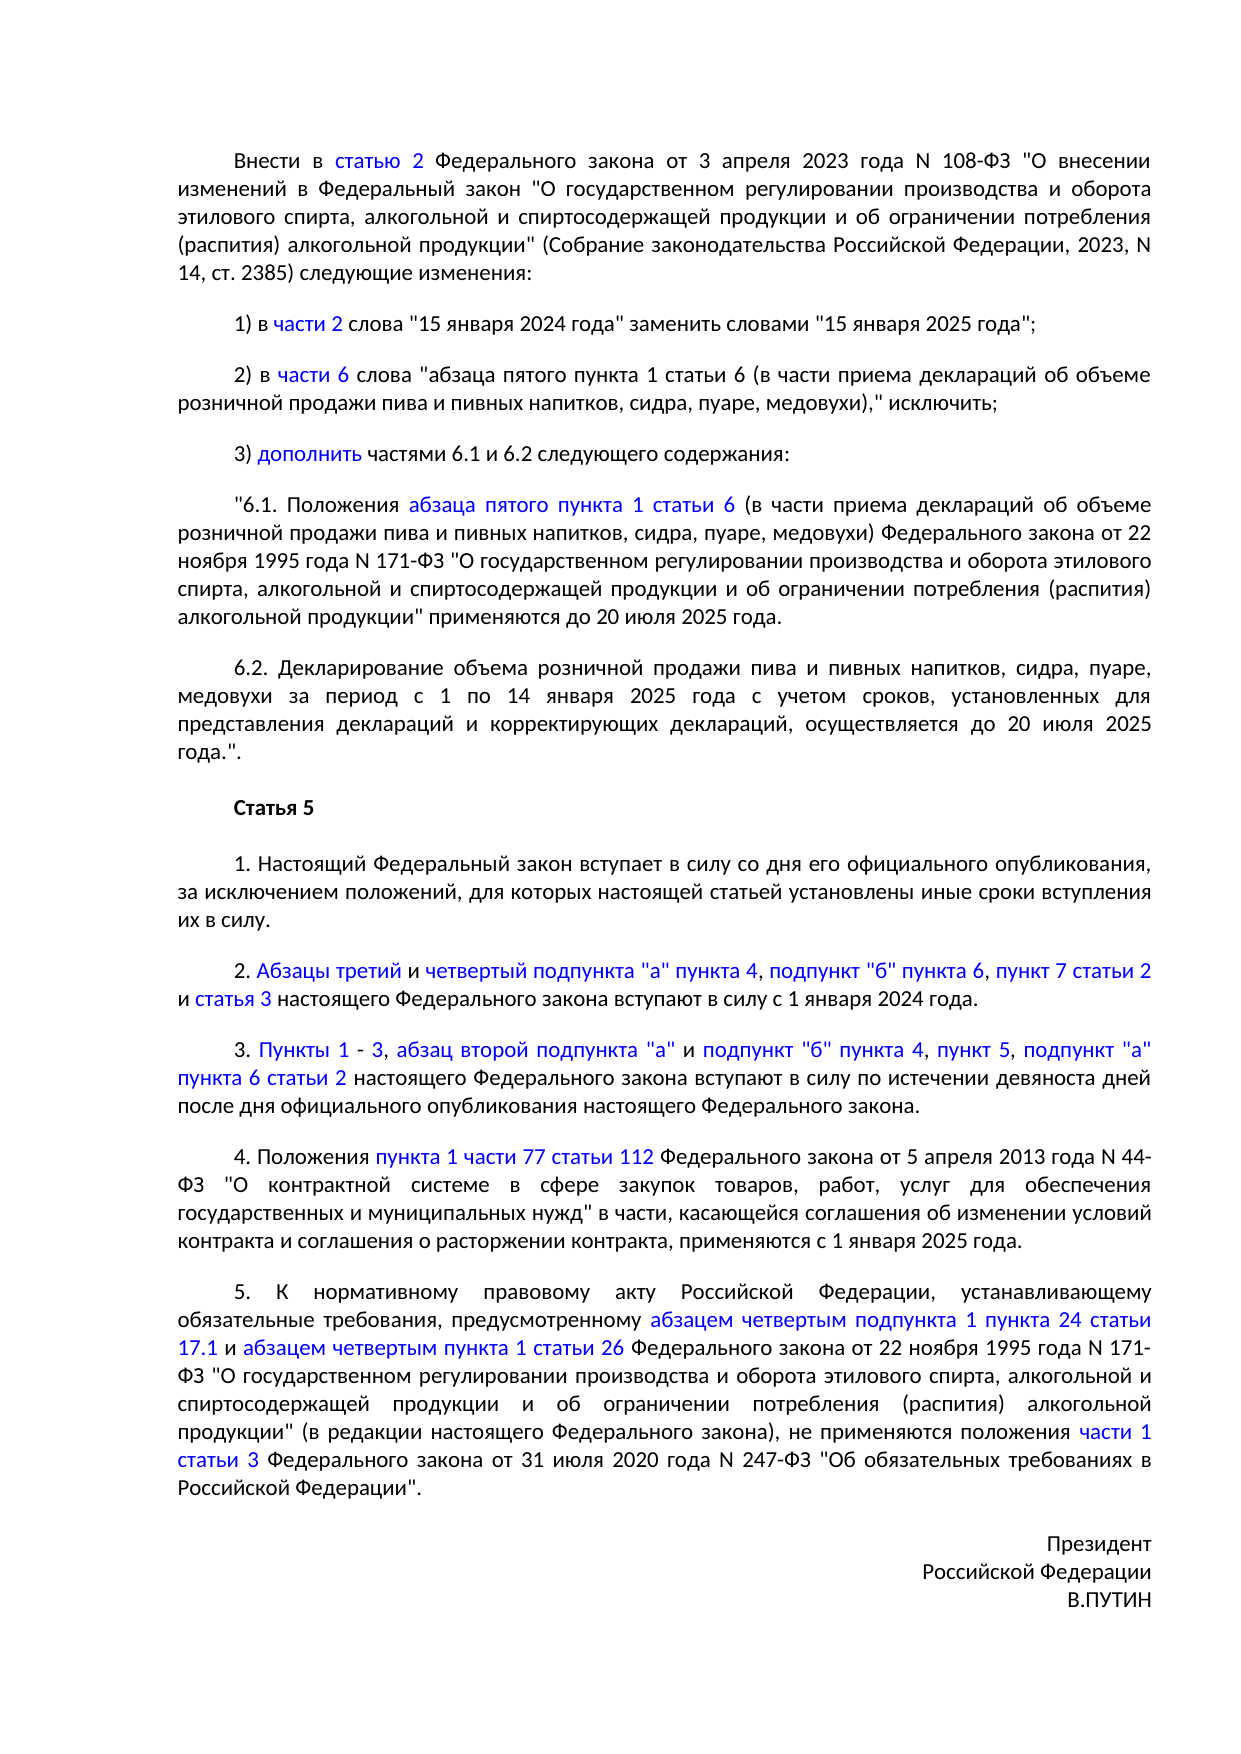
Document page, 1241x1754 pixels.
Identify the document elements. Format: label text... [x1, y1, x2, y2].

text Президент [177, 1529, 1152, 1557]
title Статья 5 [177, 793, 1152, 821]
text 1) в части 2 слова "15 января 2024 года" заменить словами "15 января 2025 года"; [177, 309, 1152, 337]
text 5. К нормативному правовому акту Российской Федерации, устанавливающему обязательные требования, предусмотренному абзацем четвертым подпункта 1 пункта 24 статьи 17.1 и абзацем четвертым пункта 1 статьи 26 Федерального закона от 22 ноября 1995 года N 171-ФЗ "О государственном регулировании производства и оборота этилового спирта, алкогольной и спиртосодержащей продукции и об ограничении потребления (распития) алкогольной продукции" (в редакции настоящего Федерального закона), не применяются положения части 1 статьи 3 Федерального закона от 31 июля 2020 года N 247-ФЗ "Об обязательных требованиях в Российской Федерации". [177, 1277, 1152, 1501]
text В.ПУТИН [177, 1585, 1152, 1613]
text "6.1. Положения абзаца пятого пункта 1 статьи 6 (в части приема деклараций об объеме розничной продажи пива и пивных напитков, сидра, пуаре, медовухи) Федерального закона от 22 ноября 1995 года N 171-ФЗ "О государственном регулировании производства и оборота этилового спирта, алкогольной и спиртосодержащей продукции и об ограничении потребления (распития) алкогольной продукции" применяются до 20 июля 2025 года. [177, 490, 1152, 630]
text 3. Пункты 1 - 3, абзац второй подпункта "а" и подпункт "б" пункта 4, пункт 5, подпункт "а" пункта 6 статьи 2 настоящего Федерального закона вступают в силу по истечении девяноста дней после дня официального опубликования настоящего Федерального закона. [177, 1035, 1152, 1119]
text 2. Абзацы третий и четвертый подпункта "а" пункта 4, подпункт "б" пункта 6, пункт 7 статьи 2 и статья 3 настоящего Федерального закона вступают в силу с 1 января 2024 года. [177, 956, 1152, 1012]
text 1. Настоящий Федеральный закон вступает в силу со дня его официального опубликования, за исключением положений, для которых настоящей статьей установлены иные сроки вступления их в силу. [177, 849, 1152, 933]
text 4. Положения пункта 1 части 77 статьи 112 Федерального закона от 5 апреля 2013 года N 44-ФЗ "О контрактной системе в сфере закупок товаров, работ, услуг для обеспечения государственных и муниципальных нужд" в части, касающейся соглашения об изменении условий контракта и соглашения о расторжении контракта, применяются с 1 января 2025 года. [177, 1142, 1152, 1254]
text 2) в части 6 слова "абзаца пятого пункта 1 статьи 6 (в части приема деклараций об объеме розничной продажи пива и пивных напитков, сидра, пуаре, медовухи)," исключить; [177, 360, 1152, 416]
text 6.2. Декларирование объема розничной продажи пива и пивных напитков, сидра, пуаре, медовухи за период с 1 по 14 января 2025 года с учетом сроков, установленных для представления деклараций и корректирующих деклараций, осуществляется до 20 июля 2025 года.". [177, 653, 1152, 765]
text Внести в статью 2 Федерального закона от 3 апреля 2023 года N 108-ФЗ "О внесении изменений в Федеральный закон "О государственном регулировании производства и оборота этилового спирта, алкогольной и спиртосодержащей продукции и об ограничении потребления (распития) алкогольной продукции" (Собрание законодательства Российской Федерации, 2023, N 14, ст. 2385) следующие изменения: [177, 146, 1152, 286]
text Российской Федерации [177, 1557, 1152, 1585]
text 3) дополнить частями 6.1 и 6.2 следующего содержания: [177, 439, 1152, 467]
